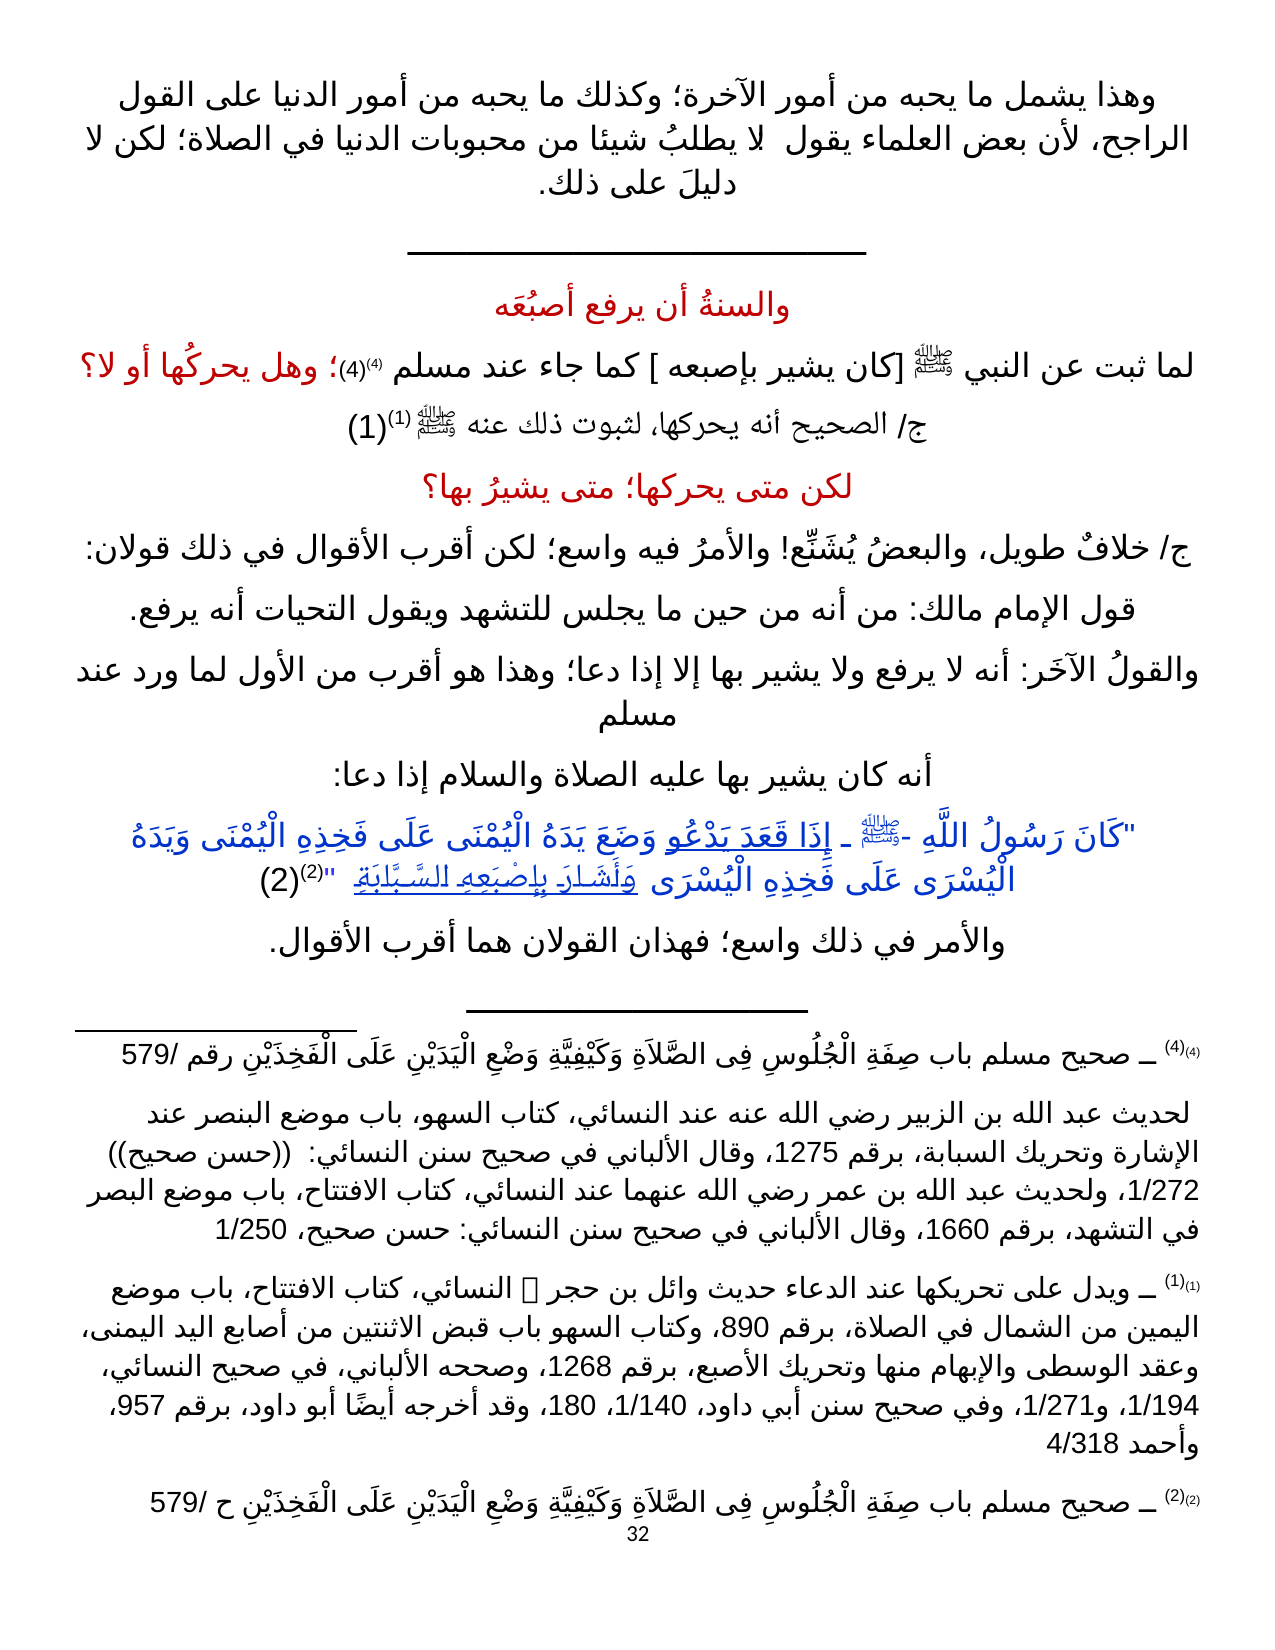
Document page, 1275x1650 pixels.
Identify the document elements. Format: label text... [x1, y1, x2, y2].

text ج/ خلافٌ طويل، والبعضُ يُشَنِّع! والأمرُ فيه واسع؛ لكن أقرب الأقوال في ذلك قولان: [75, 528, 1200, 567]
text قول الإمام مالك: من أنه من حين ما يجلس للتشهد ويقول التحيات أنه يرفع. [75, 589, 1200, 628]
text ـــــــــــــــــــــــــــــــــــــــــــــــ [75, 224, 1200, 263]
text لما ثبت عن النبي ﷺ [كان يشير بإصبعه ] كما جاء عند مسلم (4)؛ وهل يحركُها أو لا؟ [75, 346, 1200, 384]
text أنه كان يشير بها عليه الصلاة والسلام إذا دعا: [75, 755, 1200, 793]
text لكن متى يحركها؛ متى يشيرُ بها؟ [75, 467, 1200, 506]
text ج/ الصحيح أنه يحركها، لثبوت ذلك عنه ﷺ (1) [75, 407, 1200, 445]
text والسنةُ أن يرفع أصبُعَه [75, 285, 1200, 323]
text والقولُ الآخَر: أنه لا يرفع ولا يشير بها إلا إذا دعا؛ وهذا هو أقرب من الأول لما ورد عند مسلم [75, 650, 1200, 733]
text ـــــــــــــــــــــــــــــــــــ [75, 982, 1200, 1020]
text "كَانَ رَسُولُ اللَّهِ -ﷺ ـ إِذَا قَعَدَ يَدْعُو وَضَعَ يَدَهُ الْيُمْنَى عَلَى فَخِذِهِ الْيُمْنَى وَيَدَهُ الْيُسْرَى عَلَى فَخِذِهِ الْيُسْرَى وَأَشَارَ بِإِصْبَعِهِ السَّبَّابَةِ "(2) [75, 816, 1200, 898]
text وهذا يشمل ما يحبه من أمور الآخرة؛ وكذلك ما يحبه من أمور الدنيا على القول الراجح، لأن بعض العلماء يقول: لا يطلبُ شيئا من محبوبات الدنيا في الصلاة؛ لكن لا دليلَ على ذلك. [75, 75, 1200, 202]
text والأمر في ذلك واسع؛ فهذان القولان هما أقرب الأقوال. [75, 921, 1200, 959]
